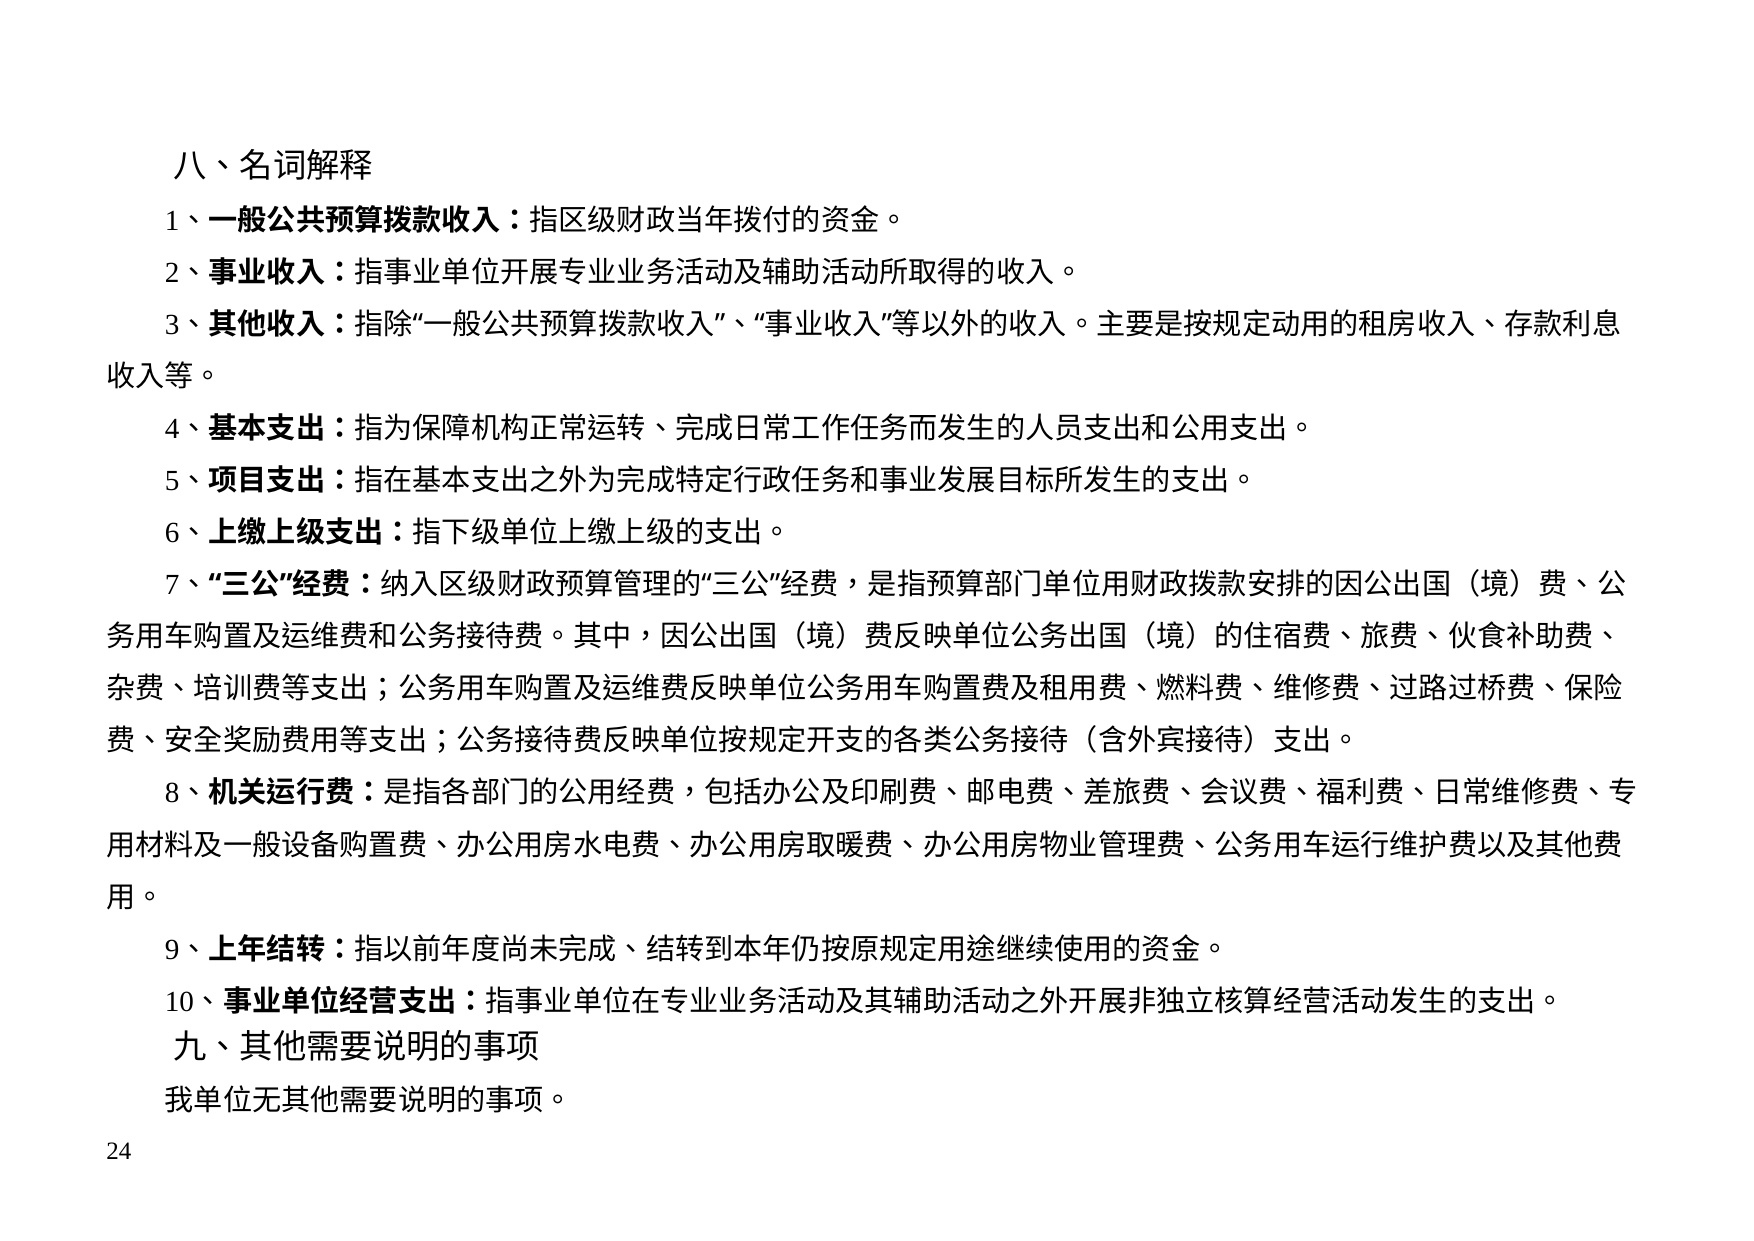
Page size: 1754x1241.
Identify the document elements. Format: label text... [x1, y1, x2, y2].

text 八、名词解释 [106, 142, 1648, 187]
text 9、上年结转：指以前年度尚未完成、结转到本年仍按原规定用途继续使用的资金。 [106, 917, 1648, 969]
text 4、基本支出：指为保障机构正常运转、完成日常工作任务而发生的人员支出和公用支出。 [106, 397, 1648, 449]
text 6、上缴上级支出：指下级单位上缴上级的支出。 [106, 501, 1648, 553]
text 5、项目支出：指在基本支出之外为完成特定行政任务和事业发展目标所发生的支出。 [106, 449, 1648, 501]
text 3、其他收入：指除“一般公共预算拨款收入”、“事业收入”等以外的收入。主要是按规定动用的租房收入、存款利息收入等。 [106, 292, 1648, 397]
text 8、机关运行费：是指各部门的公用经费，包括办公及印刷费、邮电费、差旅费、会议费、福利费、日常维修费、专用材料及一般设备购置费、办公用房水电费、办公用房取暖费、办公用房物业管理费、公务用车运行维护费以及其他费用。 [106, 761, 1648, 917]
text 2、事业收入：指事业单位开展专业业务活动及辅助活动所取得的收入。 [106, 240, 1648, 292]
text 我单位无其他需要说明的事项。 [106, 1069, 1648, 1121]
text 九、其他需要说明的事项 [106, 1023, 1648, 1068]
text 10、事业单位经营支出：指事业单位在专业业务活动及其辅助活动之外开展非独立核算经营活动发生的支出。 [106, 969, 1648, 1022]
text 7、“三公”经费：纳入区级财政预算管理的“三公”经费，是指预算部门单位用财政拨款安排的因公出国（境）费、公务用车购置及运维费和公务接待费。其中，因公出国（境）费反映单位公务出国（境）的住宿费、旅费、伙食补助费、杂费、培训费等支出；公务用车购置及运维费反映单位公务用车购置费及租用费、燃料费、维修费、过路过桥费、保险费、安全奖励费用等支出；公务接待费反映单位按规定开支的各类公务接待（含外宾接待）支出。 [106, 553, 1648, 761]
text 1、一般公共预算拨款收入：指区级财政当年拨付的资金。 [106, 188, 1648, 240]
